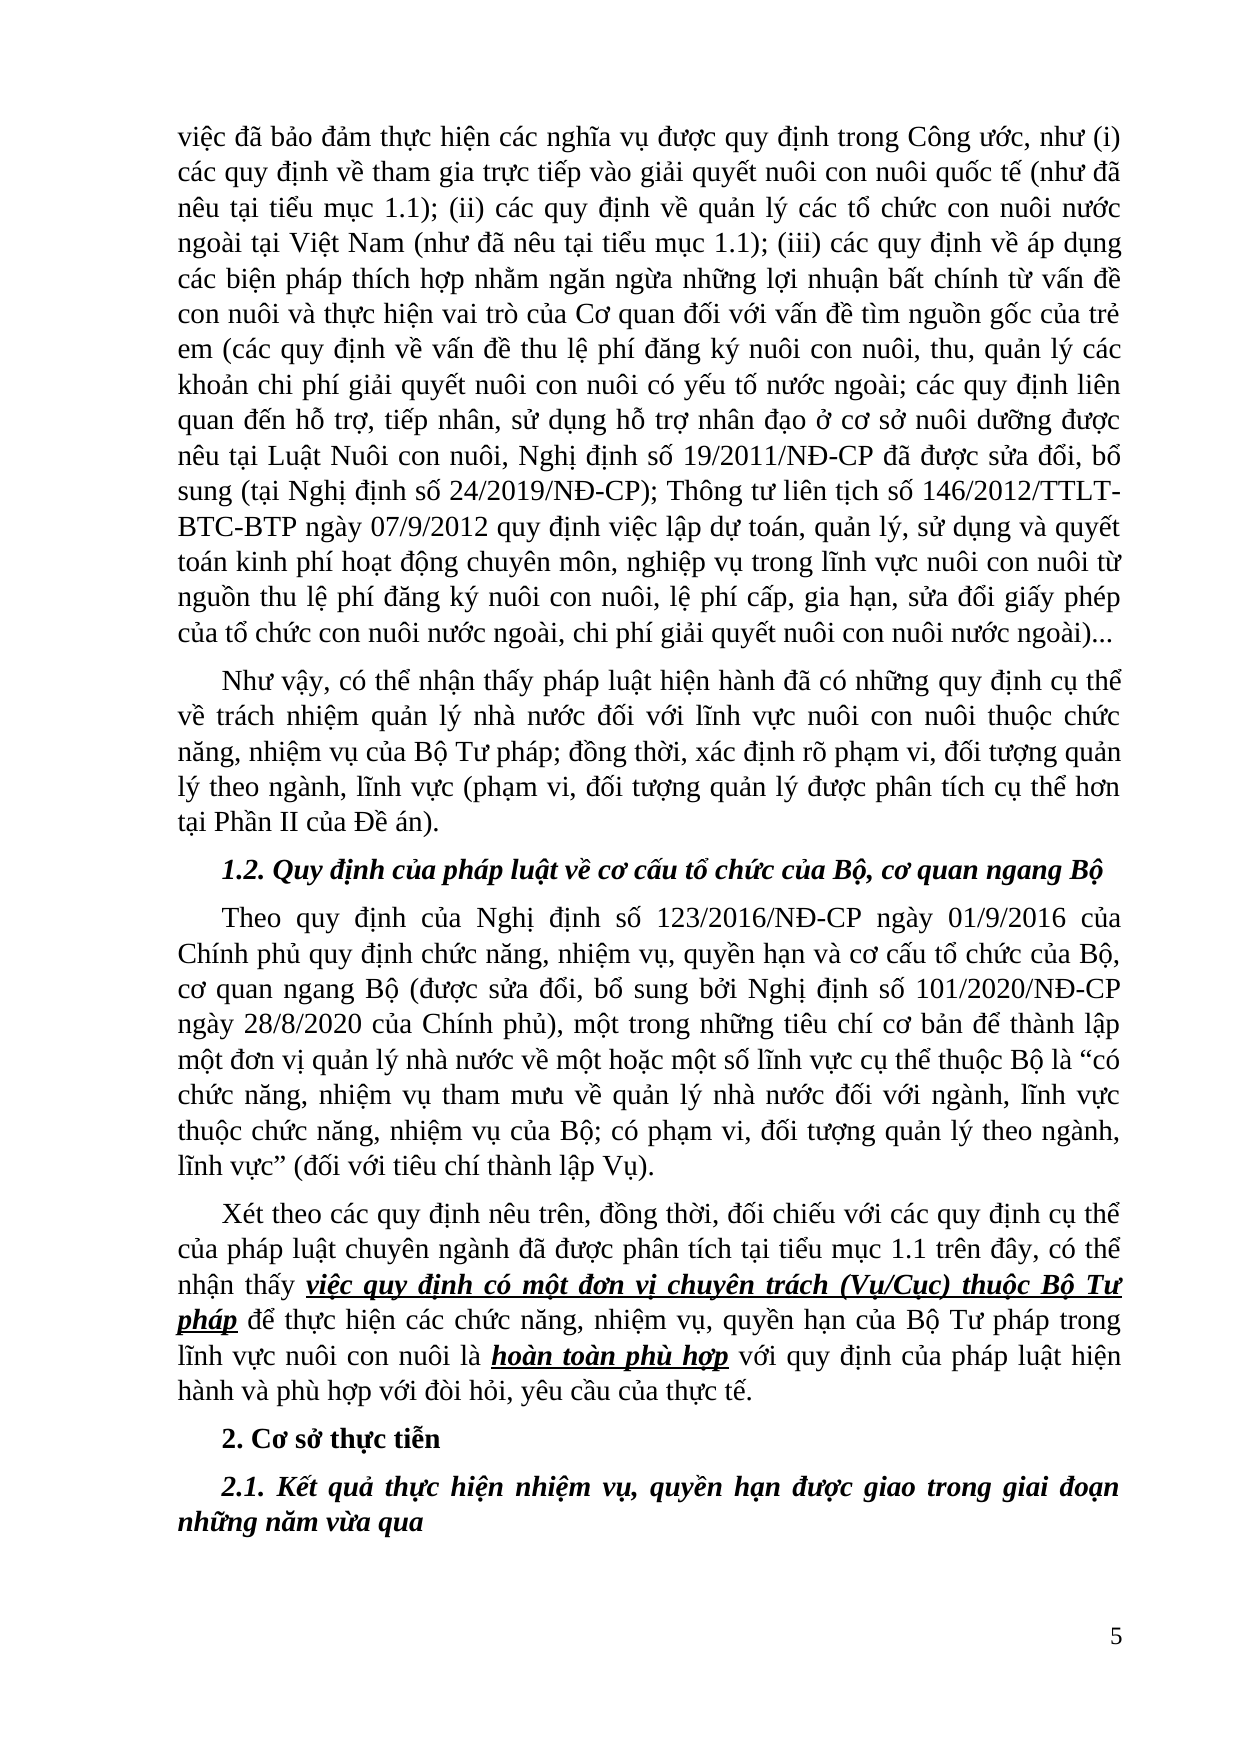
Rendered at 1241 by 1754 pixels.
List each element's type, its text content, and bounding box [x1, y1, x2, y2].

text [177, 188, 1122, 649]
text 1.2. Quy định của pháp luật về cơ cấu tổ chức của Bộ, cơ quan ngang Bộ [177, 851, 1122, 887]
text Theo quy định của Nghị định số 123/2016/NĐ-CP ngày 01/9/2016 của Chính phủ quy định chức năng, nhiệm vụ, quyền hạn và cơ cấu tổ chức của Bộ, cơ quan ngang Bộ (được sửa đổi, bổ sung bởi Nghị định số 101/2020/NĐ-CP ngày 28/8/2020 của Chính phủ), một trong những tiêu chí cơ bản để thành lập một đơn vị quản lý nhà nước về một hoặc một số lĩnh vực cụ thể thuộc Bộ là “có chức năng, nhiệm vụ tham mưu về quản lý nhà nước đối với ngành, lĩnh vực thuộc chức năng, nhiệm vụ của Bộ; có phạm vi, đối tượng quản lý theo ngành, lĩnh vực” (đối với tiêu chí thành lập Vụ). [177, 899, 1122, 1183]
text 2.1. Kết quả thực hiện nhiệm vụ, quyền hạn được giao trong giai đoạn những năm vừa qua [177, 1468, 1122, 1539]
text 2. Cơ sở thực tiễn [177, 1420, 1122, 1456]
text Như vậy, có thể nhận thấy pháp luật hiện hành đã có những quy định cụ thể về trách nhiệm quản lý nhà nước đối với lĩnh vực nuôi con nuôi thuộc chức năng, nhiệm vụ của Bộ Tư pháp; đồng thời, xác định rõ phạm vi, đối tượng quản lý theo ngành, lĩnh vực (phạm vi, đối tượng quản lý được phân tích cụ thể hơn tại Phần II của Đề án). [177, 662, 1122, 839]
text Xét theo các quy định nêu trên, đồng thời, đối chiếu với các quy định cụ thể của pháp luật chuyên ngành đã được phân tích tại tiểu mục 1.1 trên đây, có thể nhận thấy việc quy định có một đơn vị chuyên trách (Vụ/Cục) thuộc Bộ Tư pháp để thực hiện các chức năng, nhiệm vụ, quyền hạn của Bộ Tư pháp trong lĩnh vực nuôi con nuôi là hoàn toàn phù hợp với quy định của pháp luật hiện hành và phù hợp với đòi hỏi, yêu cầu của thực tế. [177, 1195, 1122, 1408]
